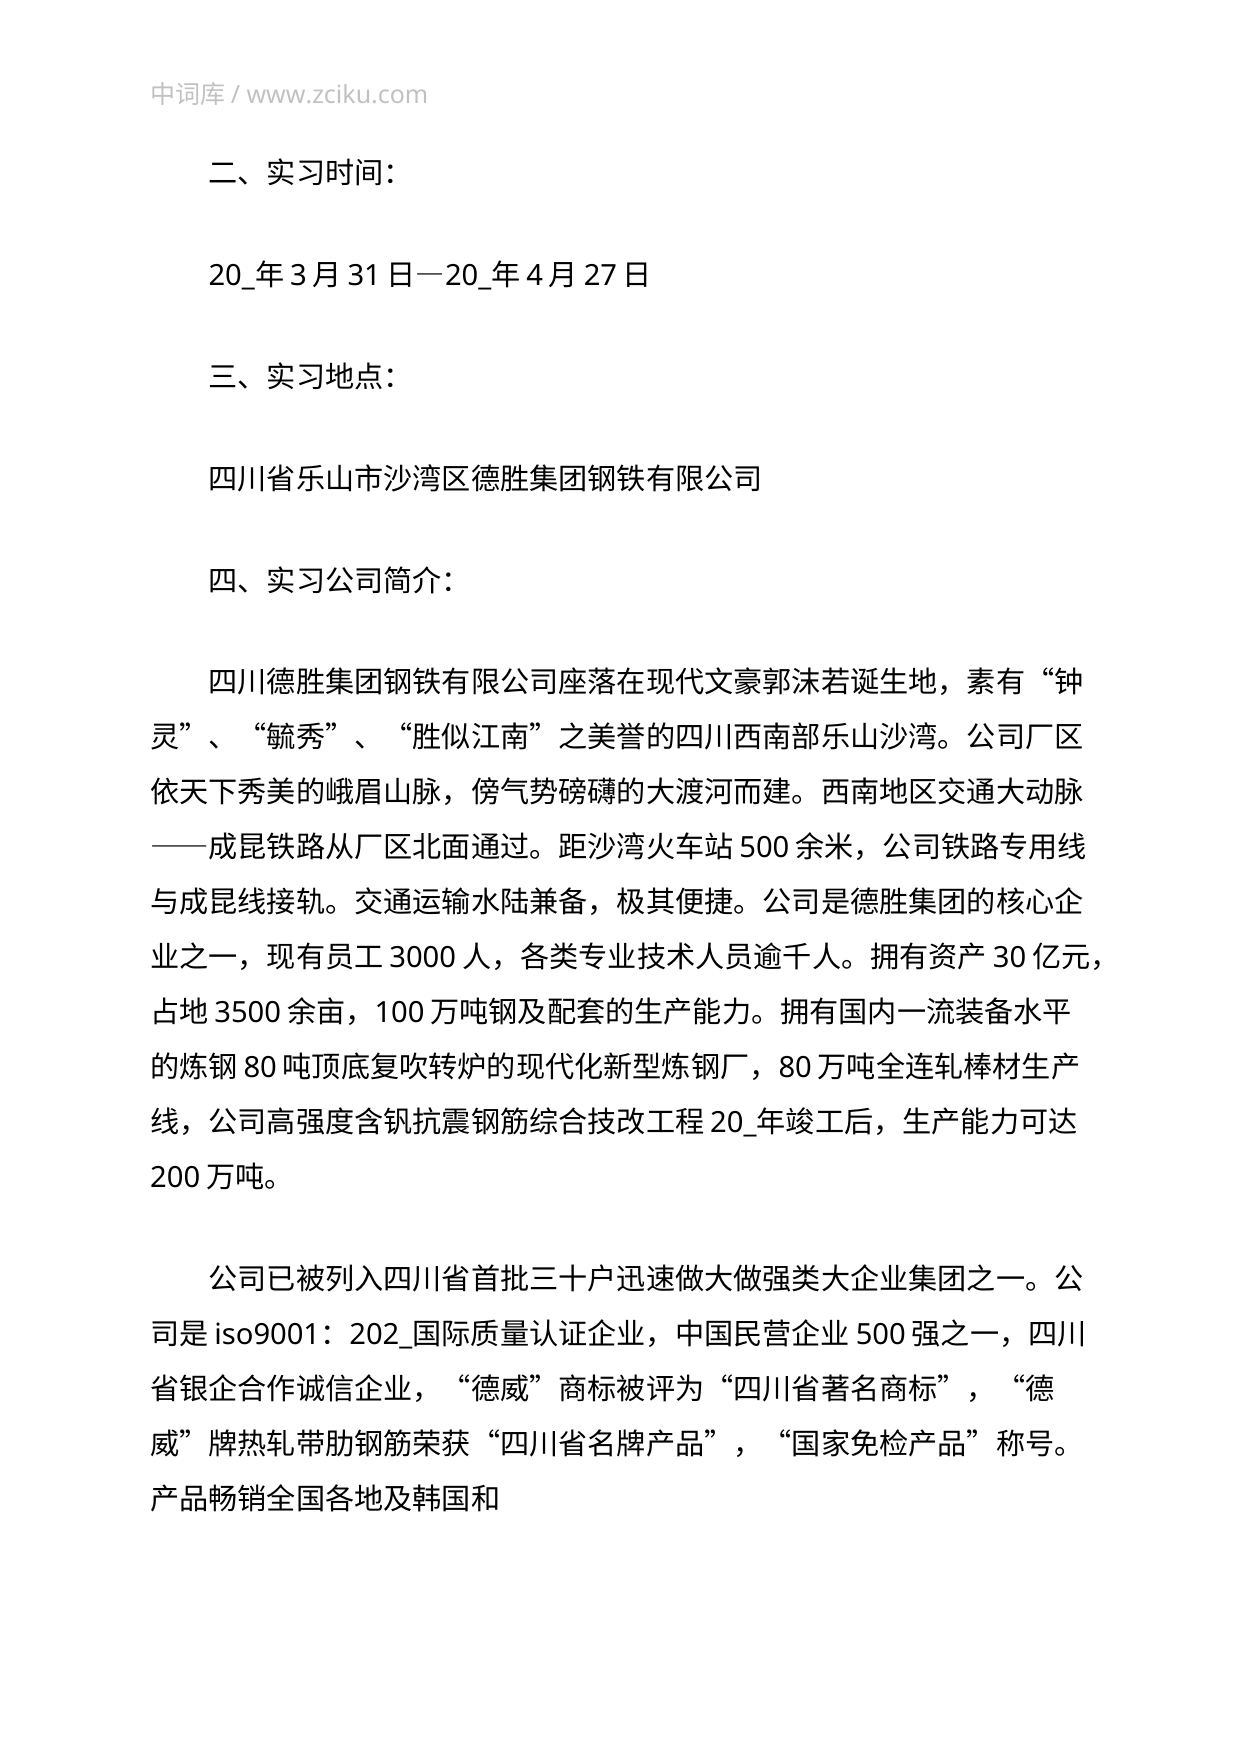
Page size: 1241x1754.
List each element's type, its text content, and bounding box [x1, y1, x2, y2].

text 二、实习时间： [150, 150, 1090, 192]
text 四川德胜集团钢铁有限公司座落在现代文豪郭沫若诞生地，素有“钟灵”、“毓秀”、“胜似江南”之美誉的四川西南部乐山沙湾。公司厂区依天下秀美的峨眉山脉，傍气势磅礴的大渡河而建。西南地区交通大动脉——成昆铁路从厂区北面通过。距沙湾火车站500余米，公司铁路专用线与成昆线接轨。交通运输水陆兼备，极其便捷。公司是德胜集团的核心企业之一，现有员工3000人，各类专业技术人员逾千人。拥有资产30亿元，占地3500余亩，100万吨钢及配套的生产能力。拥有国内一流装备水平的炼钢80吨顶底复吹转炉的现代化新型炼钢厂，80万吨全连轧棒材生产线，公司高强度含钒抗震钢筋综合技改工程20_年竣工后，生产能力可达200万吨。 [150, 659, 1090, 1196]
text 四、实习公司简介： [150, 557, 1090, 599]
text 三、实习地点： [150, 354, 1090, 396]
text 20_年3月31日—20_年4月27日 [150, 252, 1090, 294]
text 公司已被列入四川省首批三十户迅速做大做强类大企业集团之一。公司是iso9001：202_国际质量认证企业，中国民营企业500强之一，四川省银企合作诚信企业，“德威”商标被评为“四川省著名商标”，“德威”牌热轧带肋钢筋荣获“四川省名牌产品”，“国家免检产品”称号。产品畅销全国各地及韩国和 [150, 1256, 1090, 1518]
text 四川省乐山市沙湾区德胜集团钢铁有限公司 [150, 456, 1090, 498]
